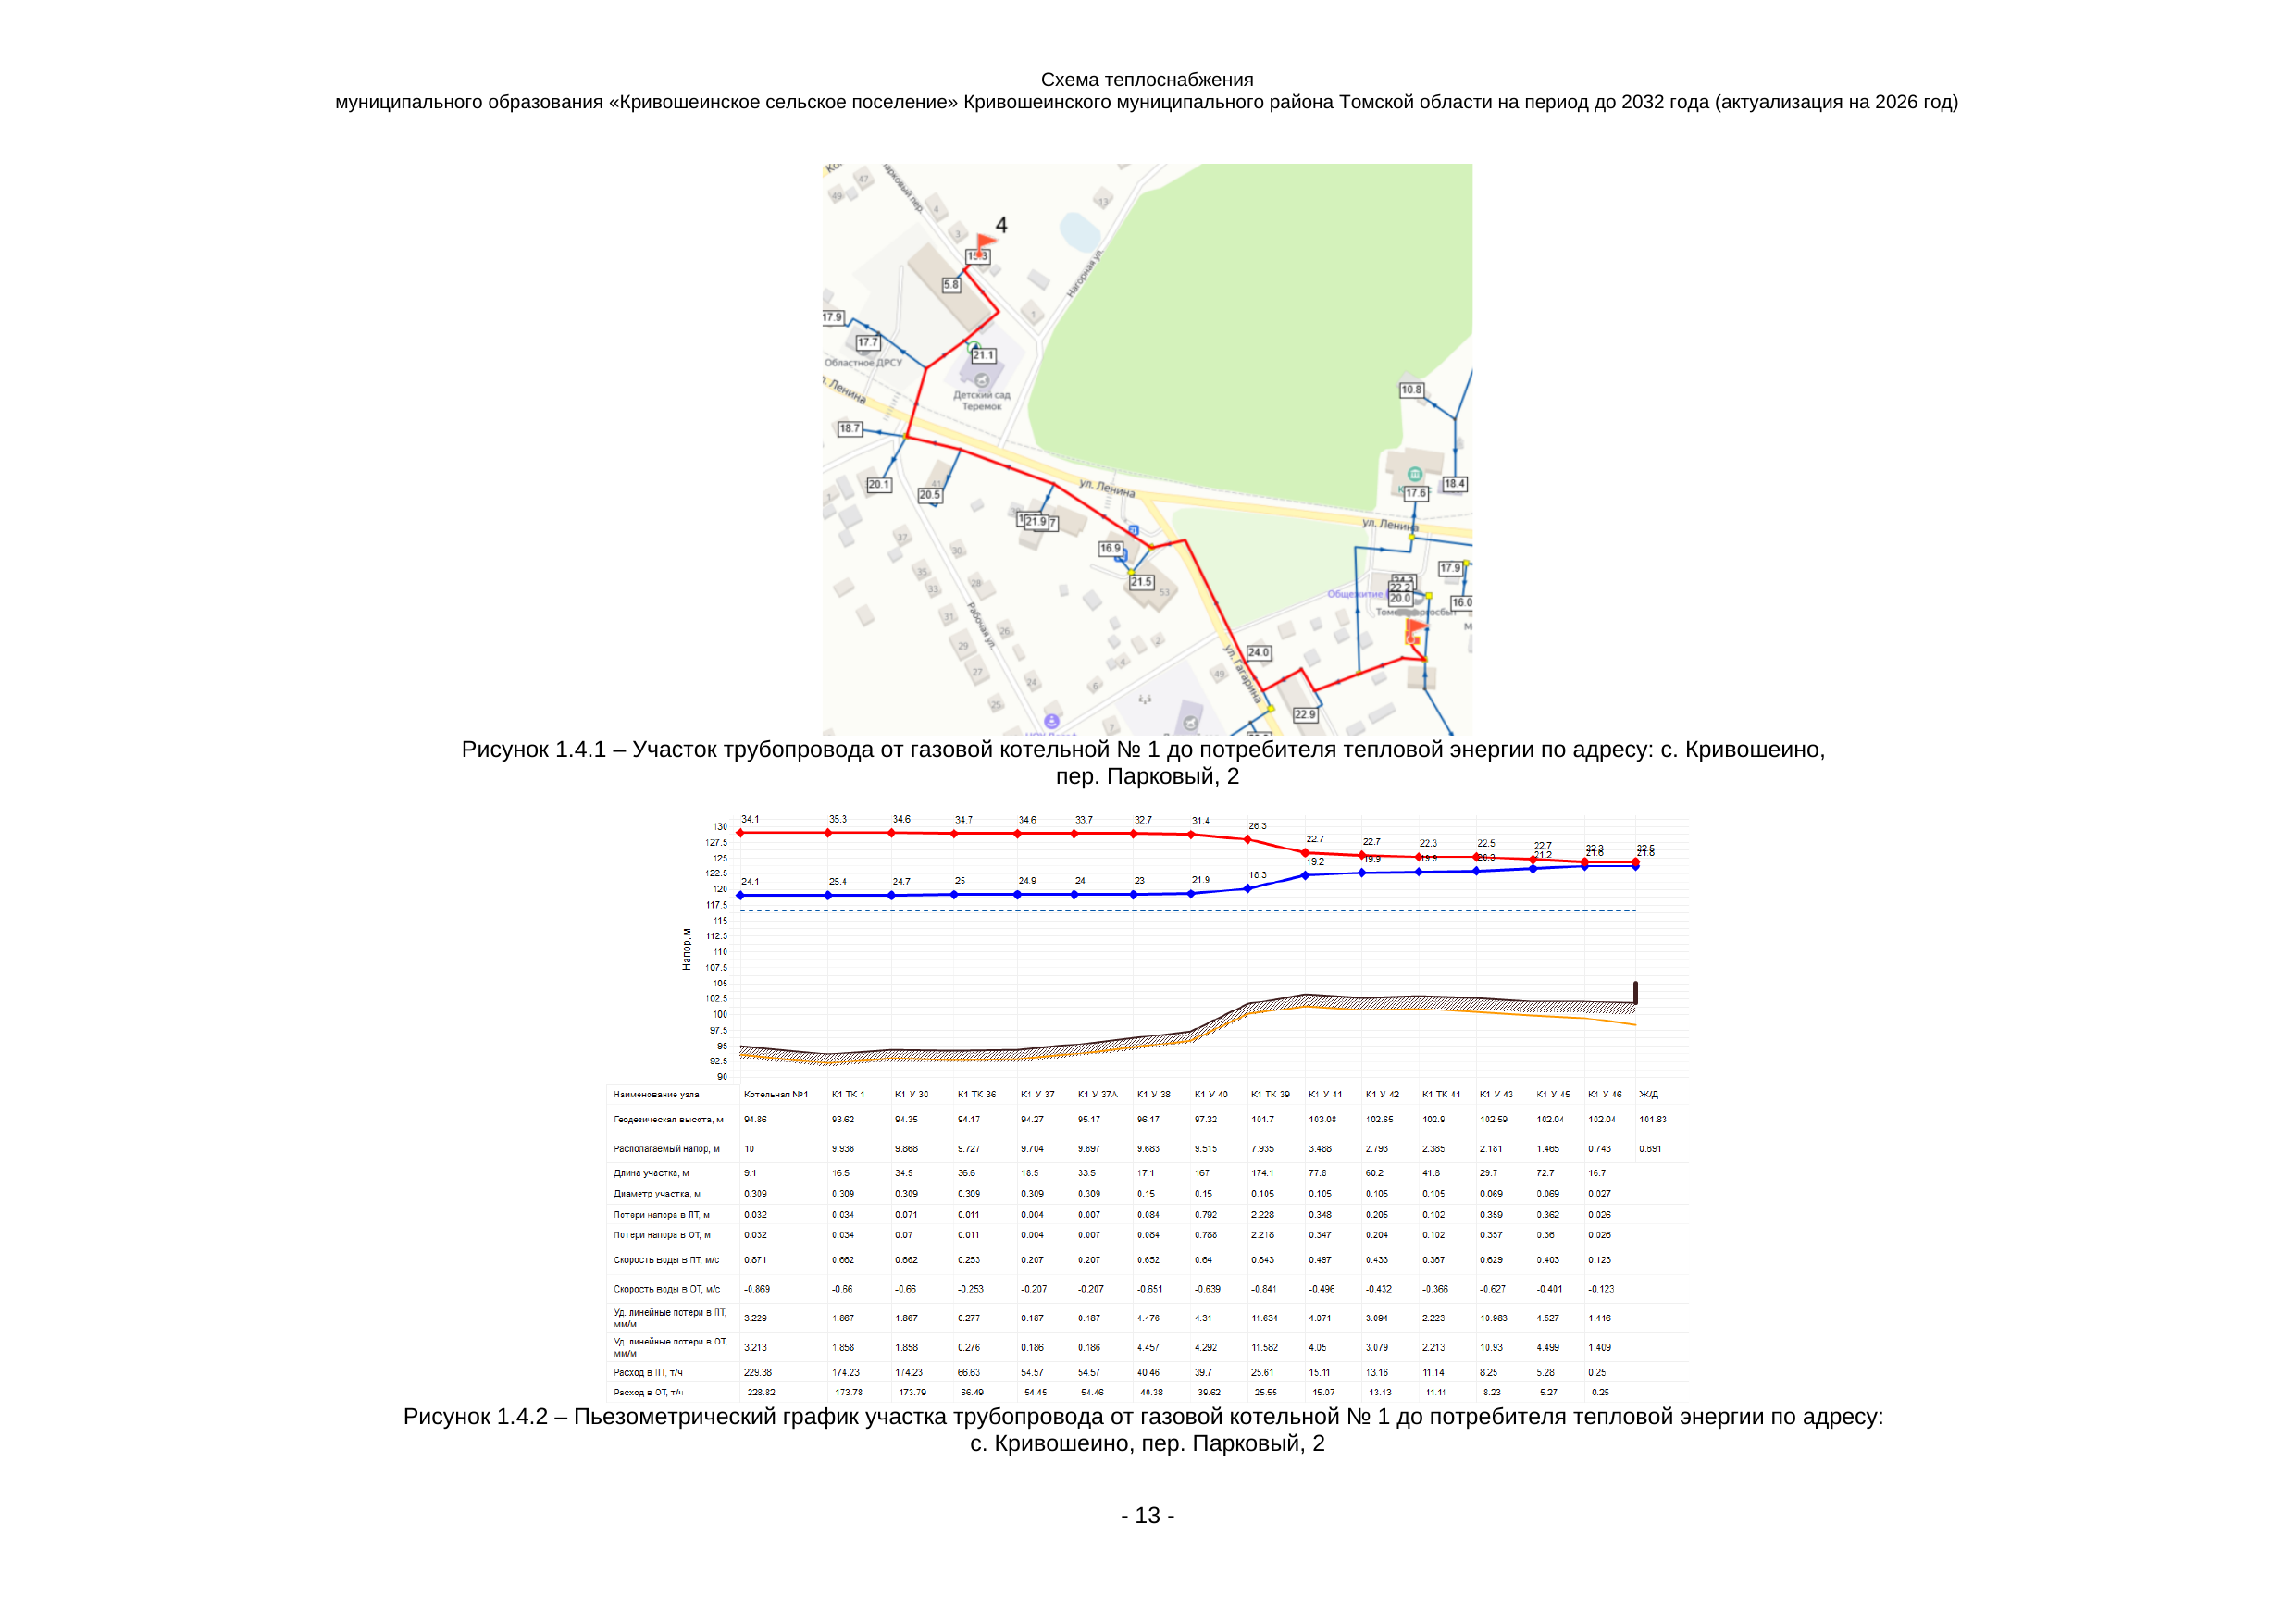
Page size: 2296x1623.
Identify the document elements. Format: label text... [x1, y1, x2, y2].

picture [606, 815, 1690, 1403]
text Рисунок 1.4.2 – Пьезометрический график участка трубопровода от газовой котельной № 1 до потребителя тепловой энергии по адресу: с. Кривошеино, пер. Парковый, 2 [109, 1403, 2186, 1456]
text Рисунок 1.4.1 – Участок трубопровода от газовой котельной № 1 до потребителя тепловой энергии по адресу: с. Кривошеино, пер. Парковый, 2 [109, 736, 2186, 788]
picture [822, 164, 1473, 736]
